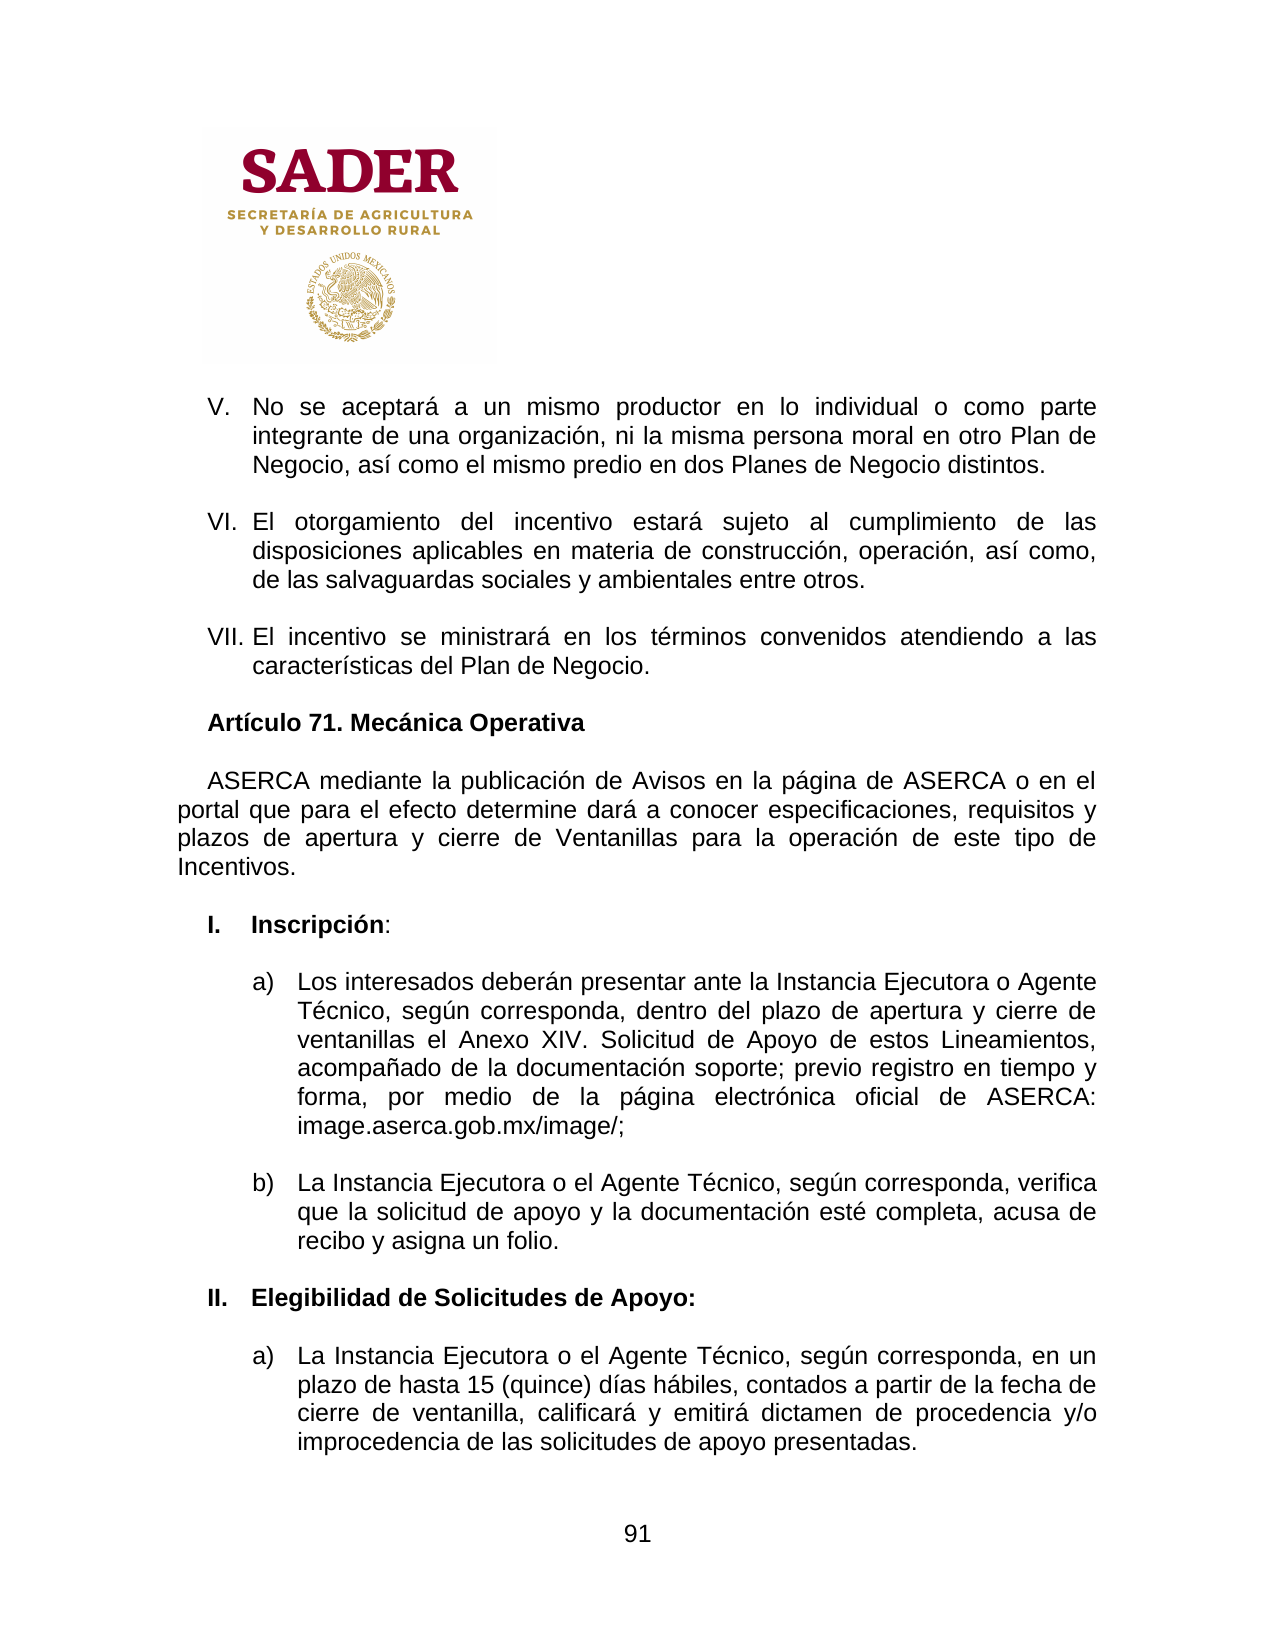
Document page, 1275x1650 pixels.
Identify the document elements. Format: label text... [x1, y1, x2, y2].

text VII. El incentivo se ministrará en los términos convenidos atendiendo a las características del Plan de Negocio. [207, 622, 1098, 679]
text a) La Instancia Ejecutora o el Agente Técnico, según corresponda, en un plazo de hasta 15 (quince) días hábiles, contados a partir de la fecha de cierre de ventanilla, calificará y emitirá dictamen de procedencia y/o improcedencia de las solicitudes de apoyo presentadas. [252, 1341, 1098, 1456]
text a) Los interesados deberán presentar ante la Instancia Ejecutora o Agente Técnico, según corresponda, dentro del plazo de apertura y cierre de ventanillas el Anexo XIV. Solicitud de Apoyo de estos Lineamientos, acompañado de la documentación soporte; previo registro en tiempo y forma, por medio de la página electrónica oficial de ASERCA: image.aserca.gob.mx/image/; [252, 967, 1098, 1139]
text V. No se aceptará a un mismo productor en lo individual o como parte integrante de una organización, ni la misma persona moral en otro Plan de Negocio, así como el mismo predio en dos Planes de Negocio distintos. [207, 392, 1098, 478]
text I. Inscripción: [177, 909, 1098, 938]
text VI. El otorgamiento del incentivo estará sujeto al cumplimiento de las disposiciones aplicables en materia de construcción, operación, así como, de las salvaguardas sociales y ambientales entre otros. [207, 507, 1098, 593]
picture [202, 127, 498, 364]
text II. Elegibilidad de Solicitudes de Apoyo: [177, 1283, 1098, 1312]
text b) La Instancia Ejecutora o el Agente Técnico, según corresponda, verifica que la solicitud de apoyo y la documentación esté completa, acusa de recibo y asigna un folio. [252, 1168, 1098, 1254]
text ASERCA mediante la publicación de Avisos en la página de ASERCA o en el portal que para el efecto determine dará a conocer especificaciones, requisitos y plazos de apertura y cierre de Ventanillas para la operación de este tipo de Incentivos. [177, 766, 1098, 881]
text Artículo 71. Mecánica Operativa [177, 708, 1098, 737]
